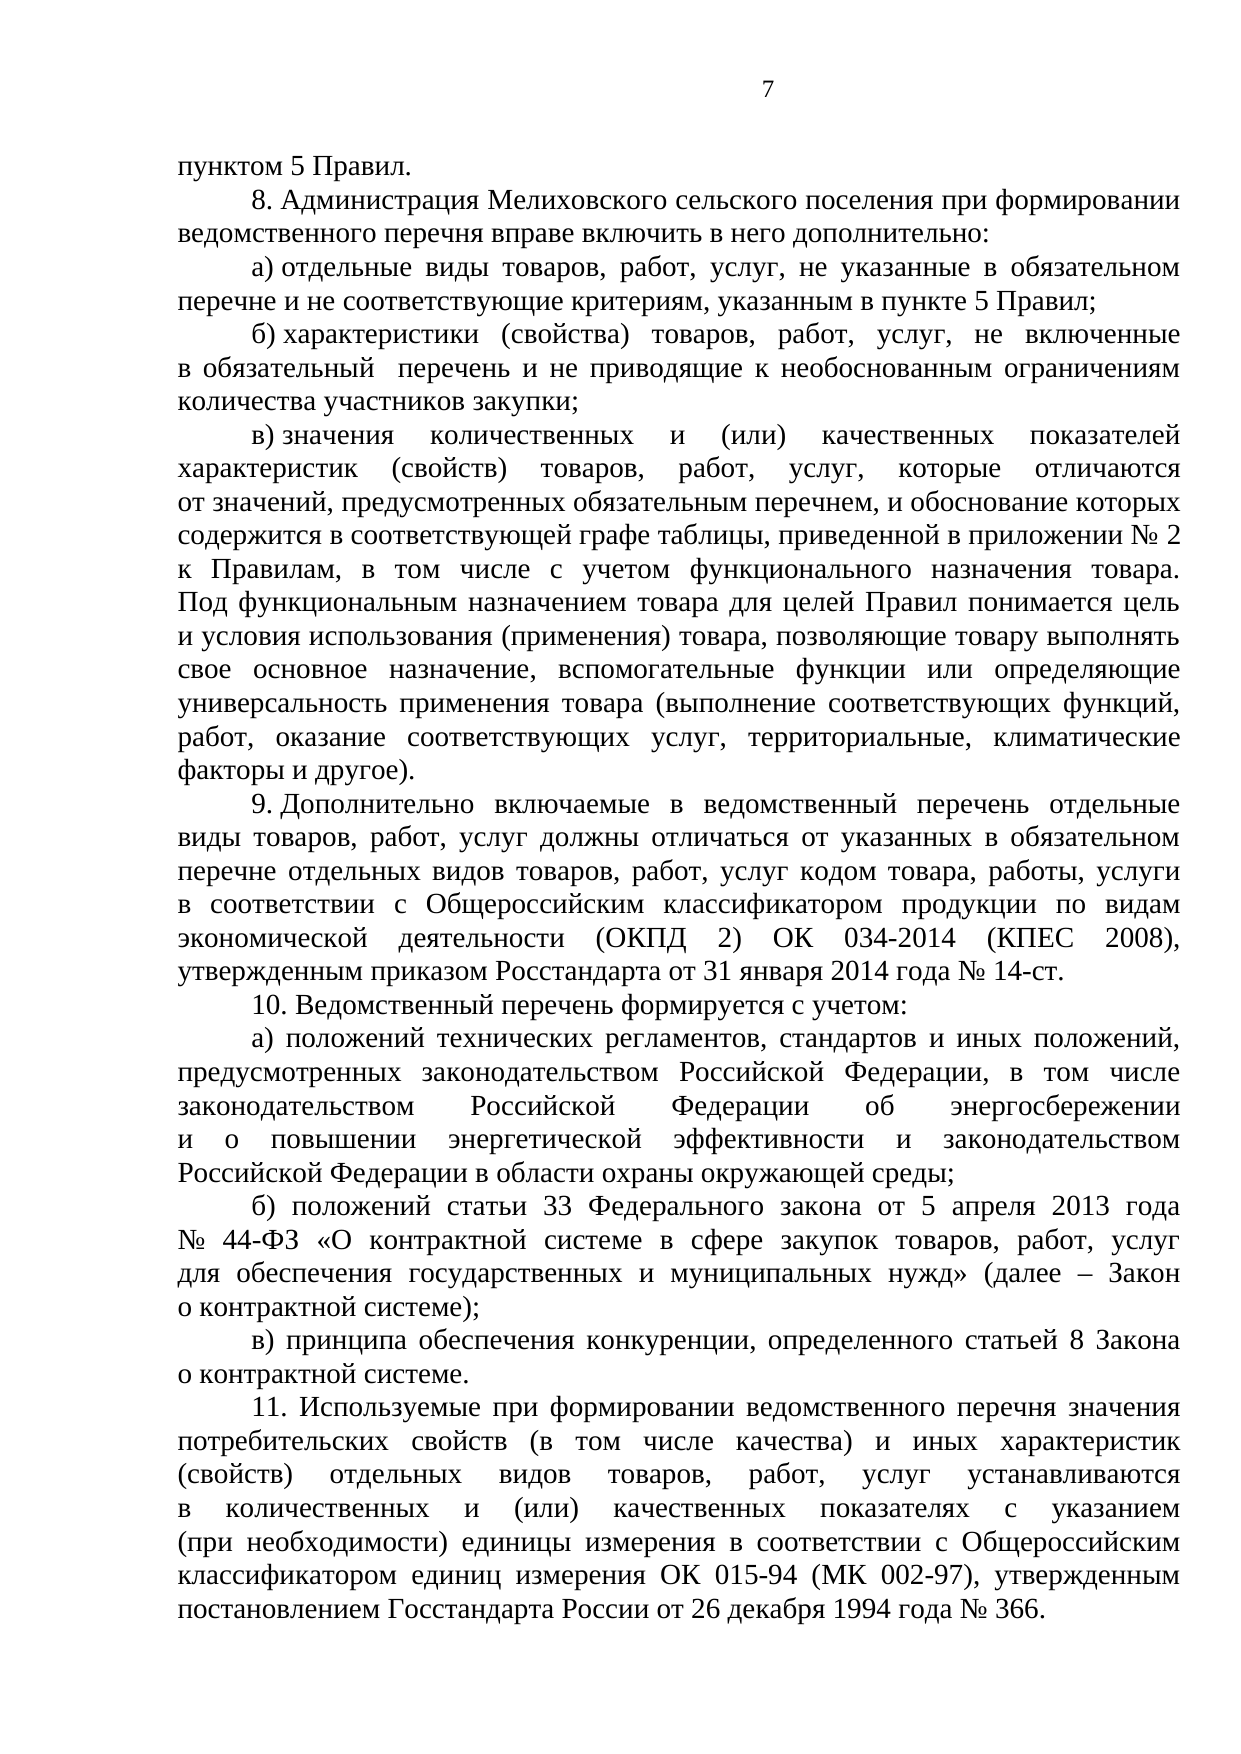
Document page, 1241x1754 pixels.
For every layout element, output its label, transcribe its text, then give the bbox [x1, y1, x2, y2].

text а) положений технических регламентов, стандартов и иных положений, предусмотренных законодательством Российской Федерации, в том числе законодательством Российской Федерации об энергосбережении и о повышении энергетической эффективности и законодательством Российской Федерации в области охраны окружающей среды; [177, 1021, 1181, 1188]
text б) положений статьи 33 Федерального закона от 5 апреля 2013 года № 44-ФЗ «О контрактной системе в сфере закупок товаров, работ, услуг для обеспечения государственных и муниципальных нужд» (далее – Закон о контрактной системе); [177, 1188, 1181, 1322]
text 8. Администрация Мелиховского сельского поселения при формировании ведомственного перечня вправе включить в него дополнительно: [177, 182, 1181, 249]
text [177, 148, 1181, 182]
text в) принципа обеспечения конкуренции, определенного статьей 8 Закона о контрактной системе. [177, 1322, 1181, 1389]
text а) отдельные виды товаров, работ, услуг, не указанные в обязательном перечне и не соответствующие критериям, указанным в пункте 5 Правил; [177, 249, 1181, 316]
text б) характеристики (свойства) товаров, работ, услуг, не включенные в обязательный перечень и не приводящие к необоснованным ограничениям количества участников закупки; [177, 316, 1181, 417]
text 9. Дополнительно включаемые в ведомственный перечень отдельные виды товаров, работ, услуг должны отличаться от указанных в обязательном перечне отдельных видов товаров, работ, услуг кодом товара, работы, услуги в соответствии с Общероссийским классификатором продукции по видам экономической деятельности (ОКПД 2) ОК 034-2014 (КПЕС 2008), утвержденным приказом Росстандарта от 31 января 2014 года № 14-ст. [177, 786, 1181, 987]
text 11. Используемые при формировании ведомственного перечня значения потребительских свойств (в том числе качества) и иных характеристик (свойств) отдельных видов товаров, работ, услуг устанавливаются в количественных и (или) качественных показателях с указанием (при необходимости) единицы измерения в соответствии с Общероссийским классификатором единиц измерения ОК 015-94 (МК 002-97), утвержденным постановлением Госстандарта России от 26 декабря 1994 года № 366. [177, 1389, 1181, 1624]
text 10. Ведомственный перечень формируется с учетом: [177, 987, 1181, 1021]
text в) значения количественных и (или) качественных показателей характеристик (свойств) товаров, работ, услуг, которые отличаются от значений, предусмотренных обязательным перечнем, и обоснование которых содержится в соответствующей графе таблицы, приведенной в приложении № 2 к Правилам, в том числе с учетом функционального назначения товара. Под функциональным назначением товара для целей Правил понимается цель и условия использования (применения) товара, позволяющие товару выполнять свое основное назначение, вспомогательные функции или определяющие универсальность применения товара (выполнение соответствующих функций, работ, оказание соответствующих услуг, территориальные, климатические факторы и другое). [177, 417, 1181, 786]
